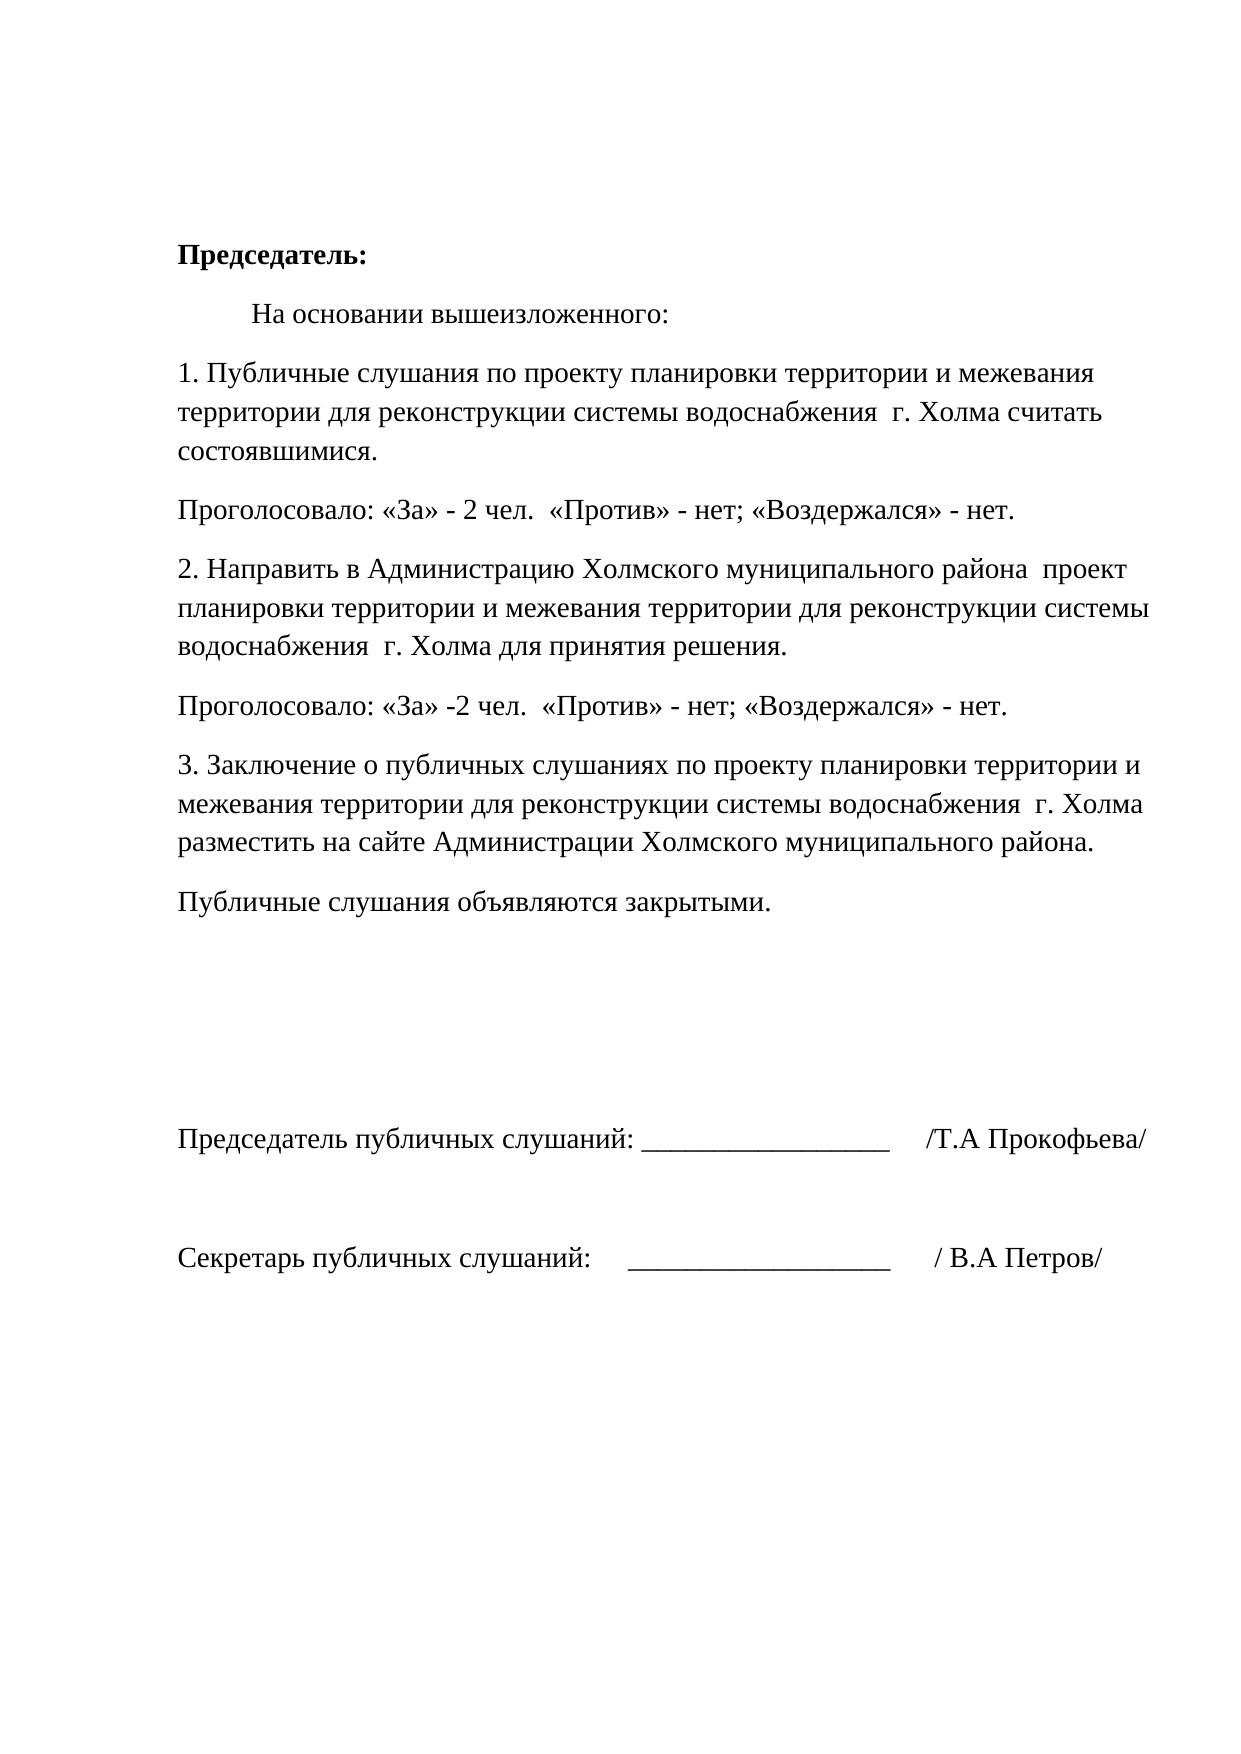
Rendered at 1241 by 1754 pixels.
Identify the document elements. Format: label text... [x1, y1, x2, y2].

text 2. Направить в Администрацию Холмского муниципального района проект планировки территории и межевания территории для реконструкции системы водоснабжения г. Холма для принятия решения. [177, 551, 1152, 662]
text 3. Заключение о публичных слушаниях по проекту планировки территории и межевания территории для реконструкции системы водоснабжения г. Холма разместить на сайте Администрации Холмского муниципального района. [177, 747, 1152, 858]
text Председатель публичных слушаний: _________________ /Т.А Прокофьева/ [177, 1121, 1152, 1155]
text Проголосовало: «За» -2 чел. «Против» - нет; «Воздержался» - нет. [177, 688, 1152, 721]
text На основании вышеизложенного: [177, 296, 1152, 330]
text Проголосовало: «За» - 2 чел. «Против» - нет; «Воздержался» - нет. [177, 492, 1152, 526]
text Секретарь публичных слушаний: __________________ / В.А Петров/ [177, 1240, 1152, 1273]
text Председатель: [177, 237, 1152, 270]
text Публичные слушания объявляются закрытыми. [177, 884, 1152, 917]
text 1. Публичные слушания по проекту планировки территории и межевания территории для реконструкции системы водоснабжения г. Холма считать состоявшимися. [177, 356, 1152, 466]
